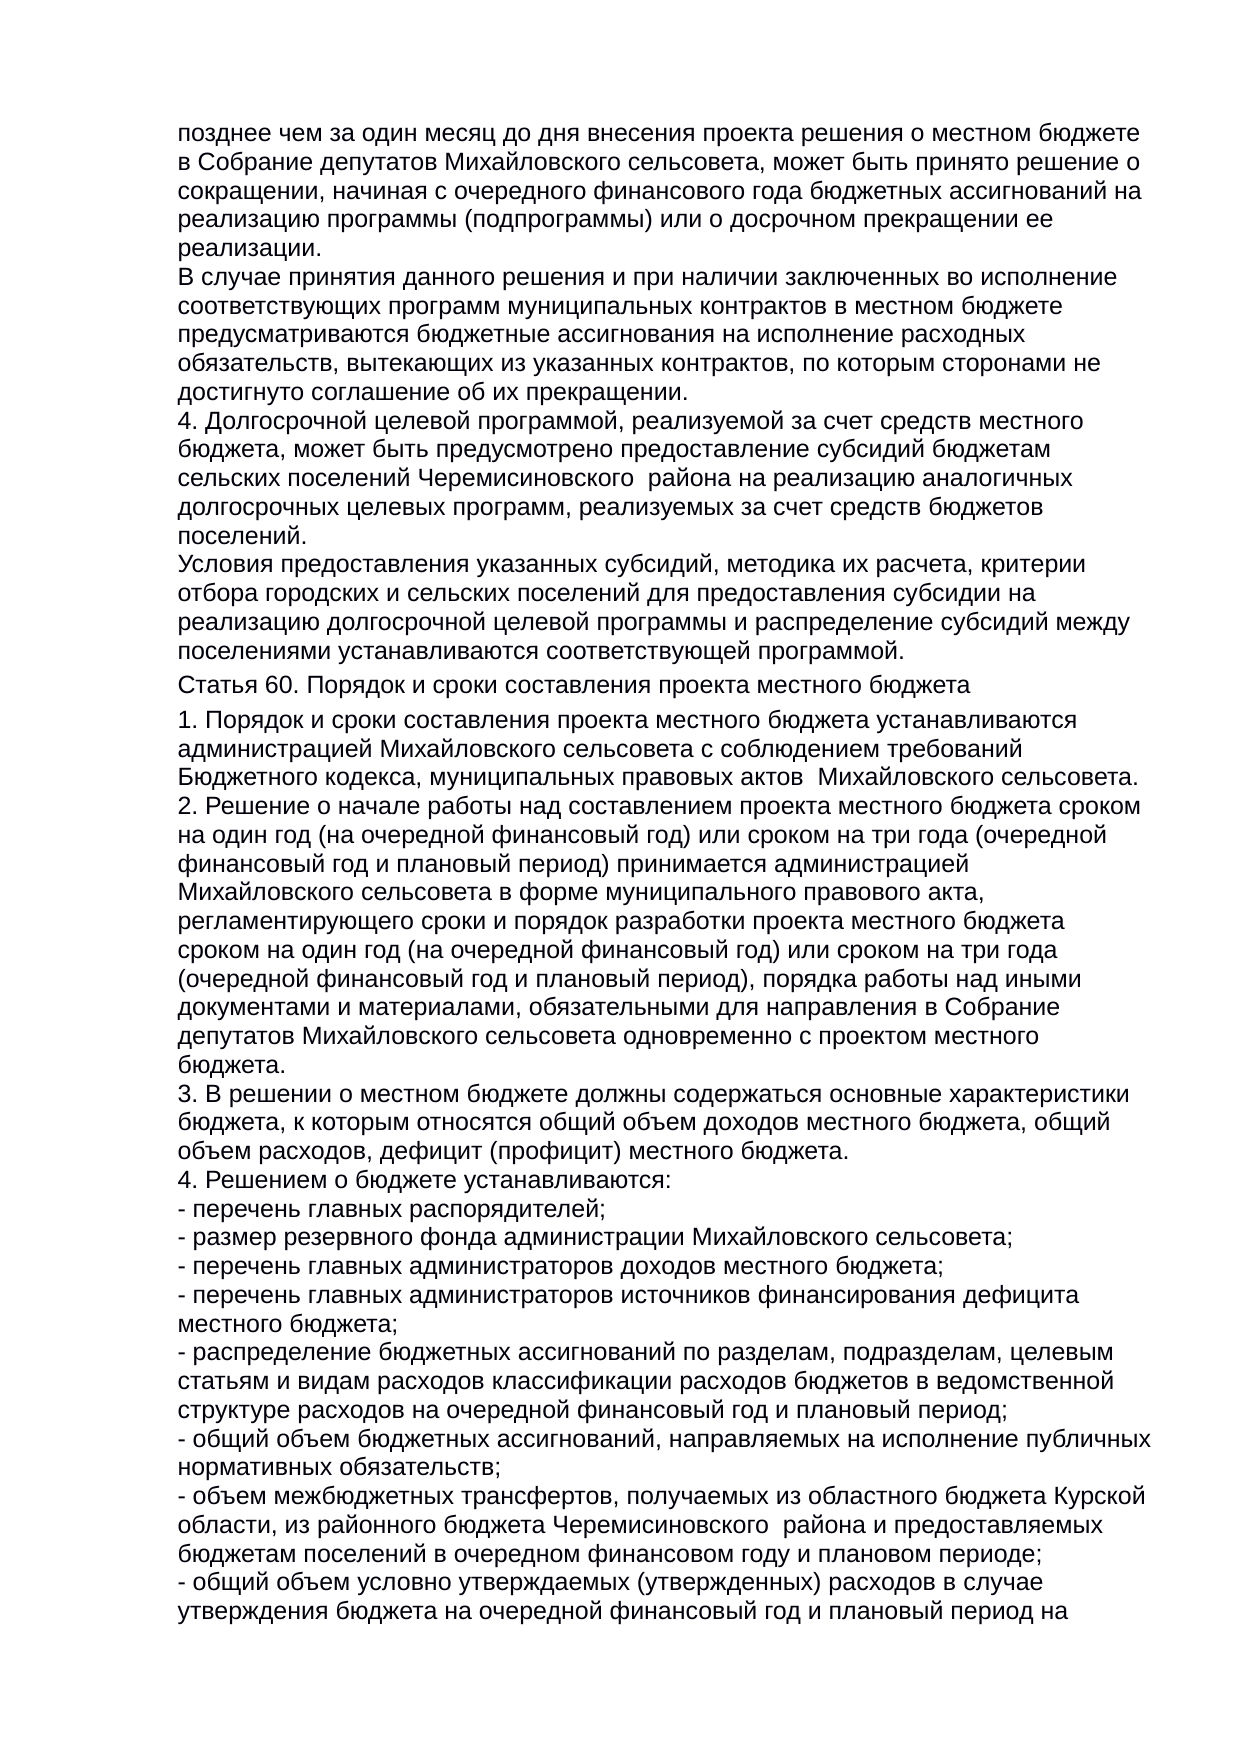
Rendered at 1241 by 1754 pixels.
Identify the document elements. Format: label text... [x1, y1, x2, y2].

text Статья 60. Порядок и сроки составления проекта местного бюджета [177, 670, 1152, 699]
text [177, 118, 1152, 664]
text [177, 705, 1152, 1625]
